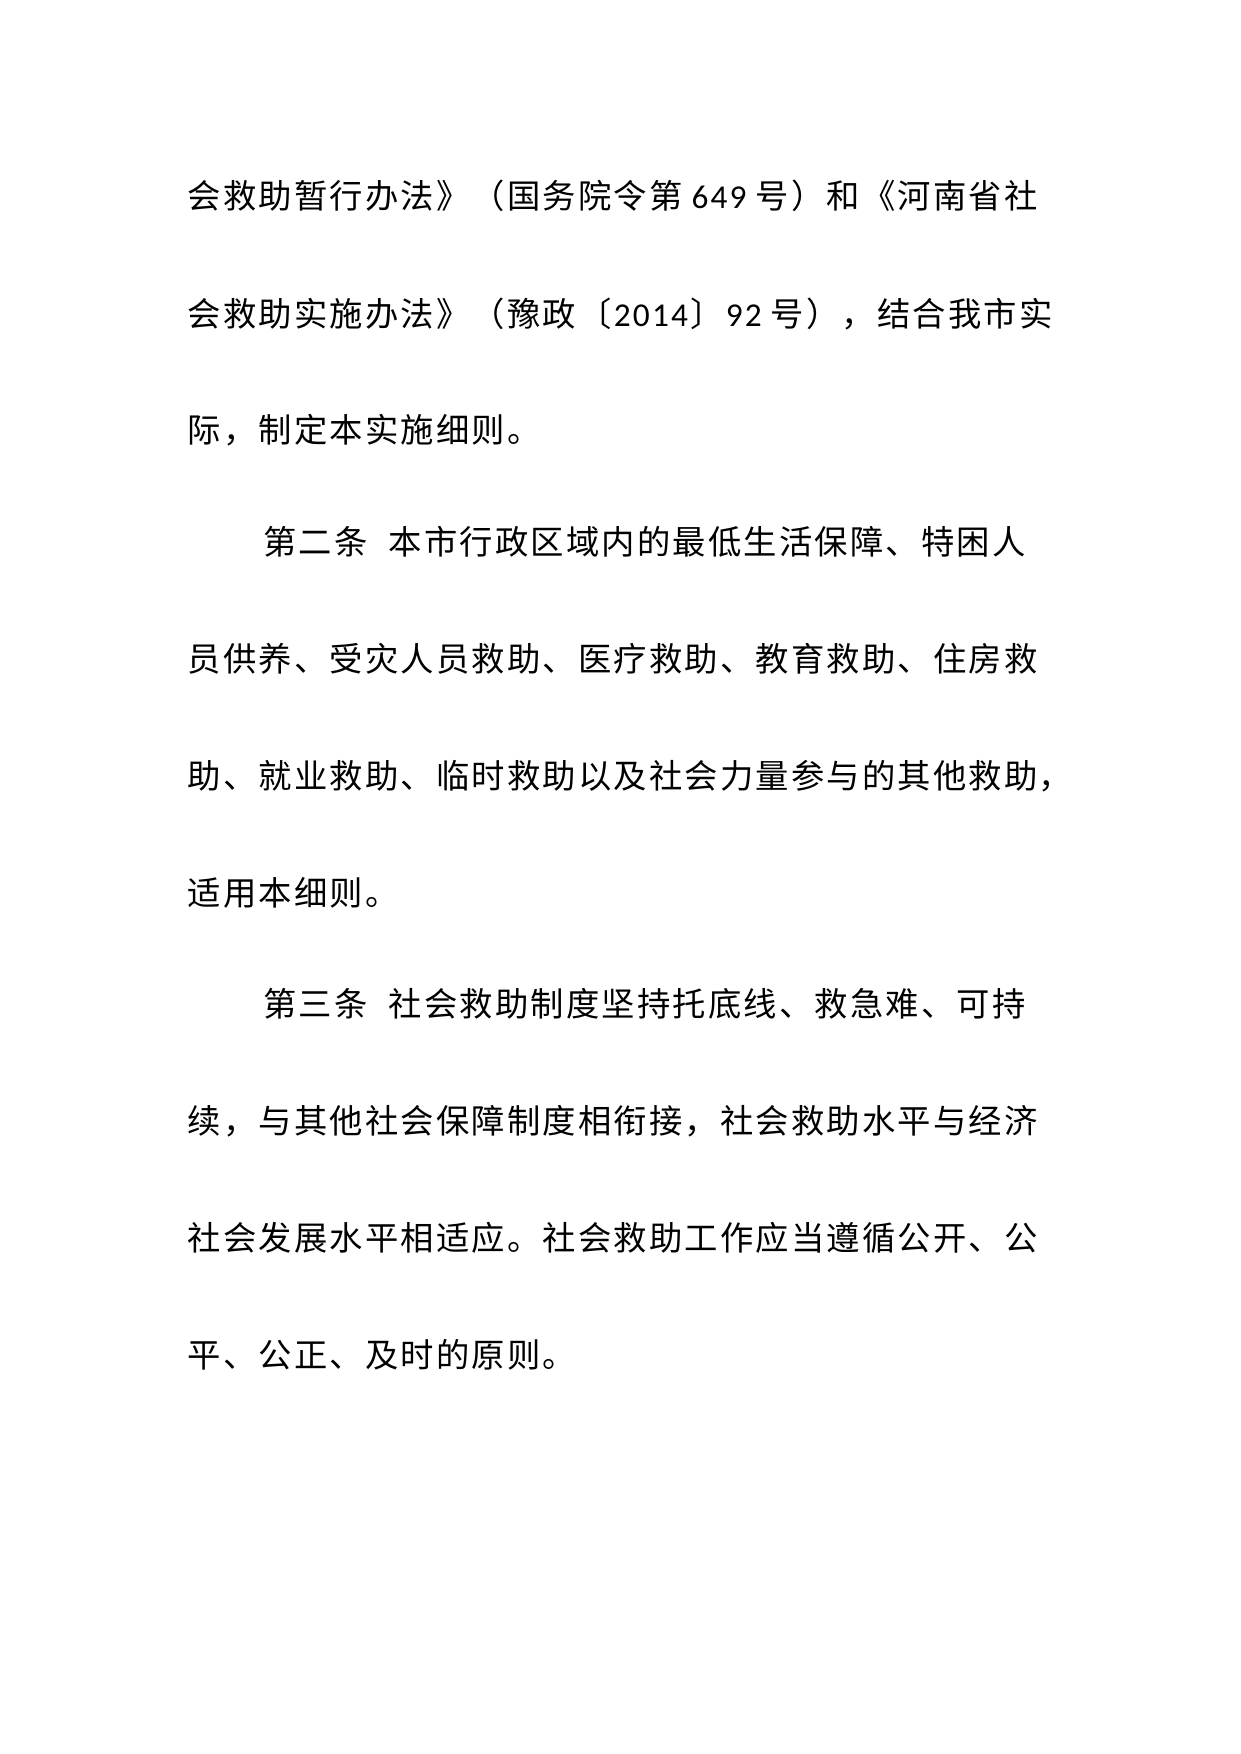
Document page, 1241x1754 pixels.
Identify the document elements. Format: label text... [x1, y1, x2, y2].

text 第二条 本市行政区域内的最低生活保障、特困人员供养、受灾人员救助、医疗救助、教育救助、住房救助、就业救助、临时救助以及社会力量参与的其他救助，适用本细则。 [187, 507, 1053, 923]
text 第三条 社会救助制度坚持托底线、救急难、可持续，与其他社会保障制度相衔接，社会救助水平与经济社会发展水平相适应。社会救助工作应当遵循公开、公平、公正、及时的原则。 [187, 970, 1053, 1386]
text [187, 162, 1053, 461]
